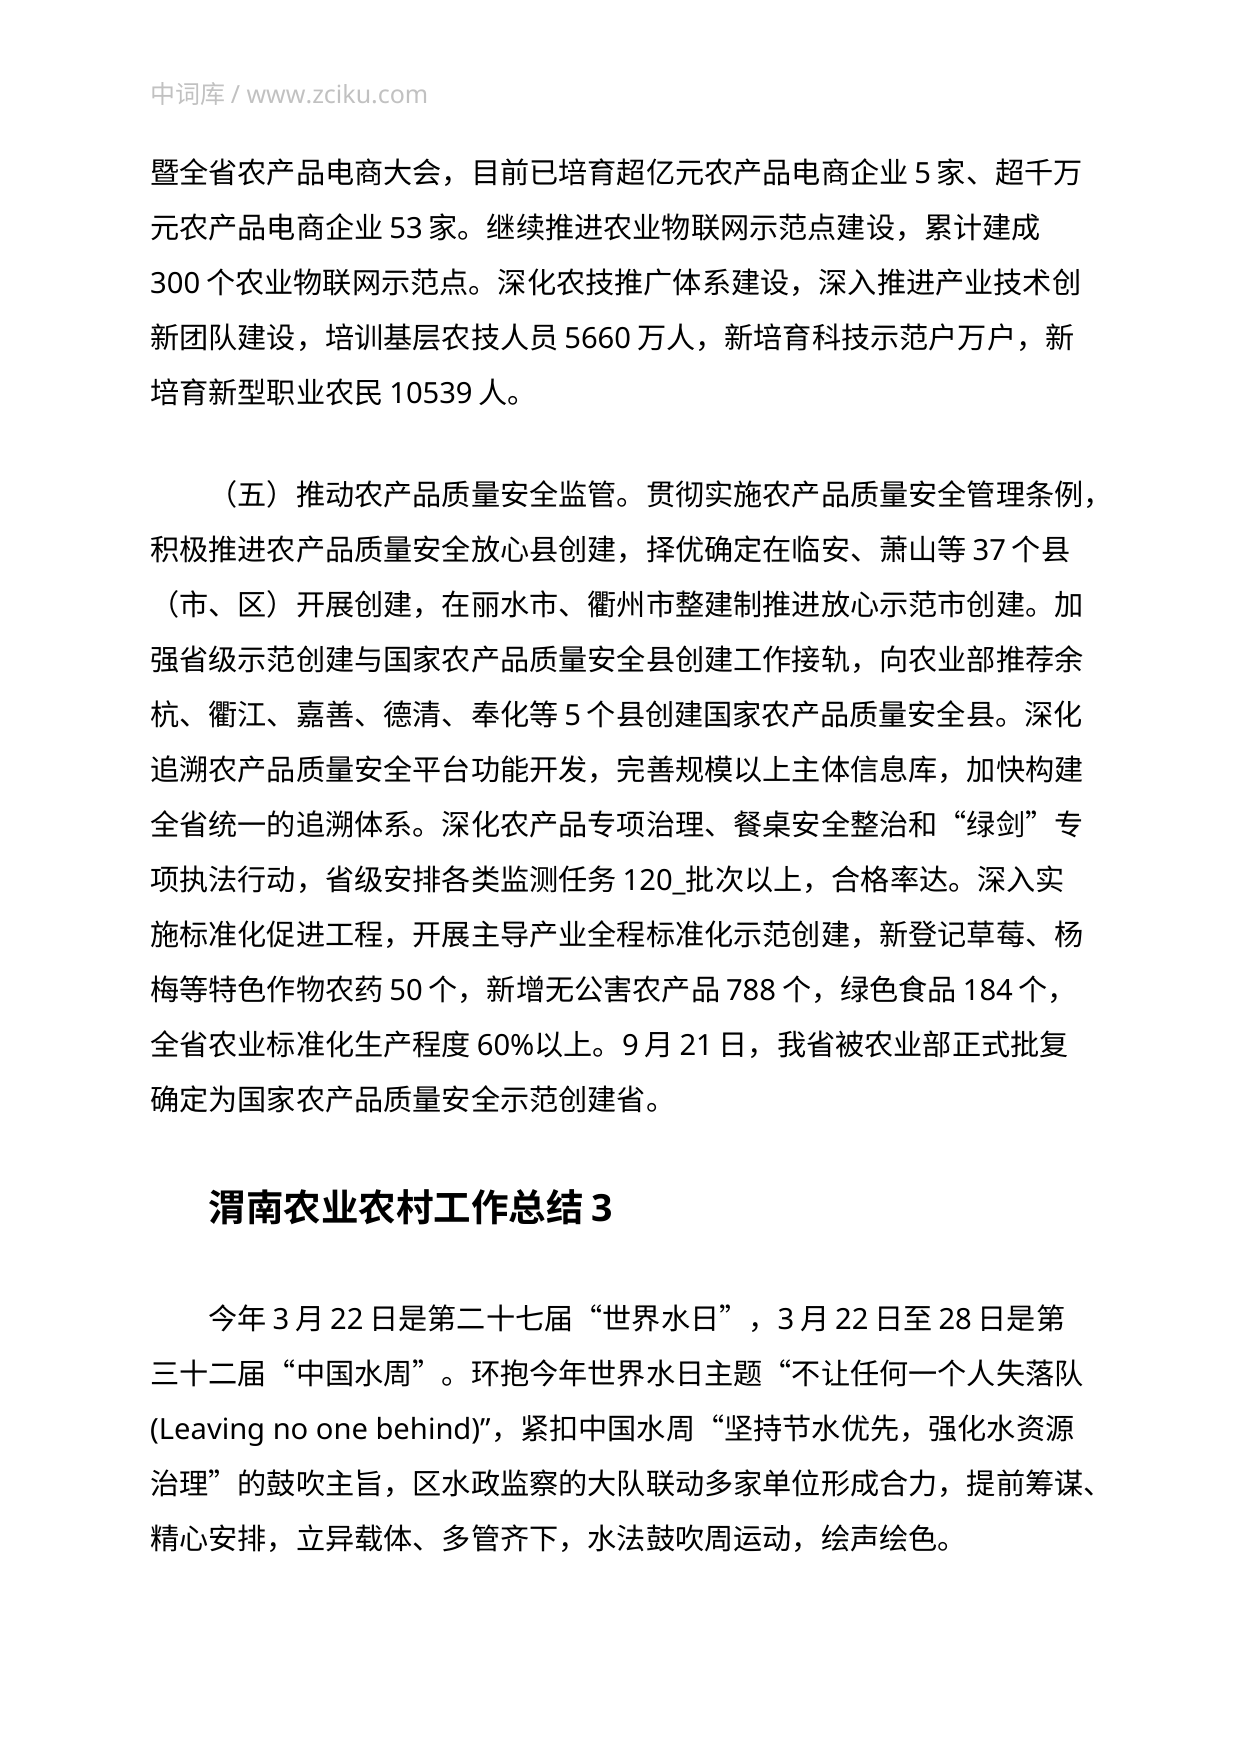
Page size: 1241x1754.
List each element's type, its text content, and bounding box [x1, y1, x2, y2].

text 渭南农业农村工作总结3 [150, 1178, 1090, 1233]
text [150, 150, 1090, 412]
text 今年3月22日是第二十七届“世界水日”，3月22日至28日是第三十二届“中国水周”。环抱今年世界水日主题“不让任何一个人失落队(Leaving no one behind)”，紧扣中国水周“坚持节水优先，强化水资源治理”的鼓吹主旨，区水政监察的大队联动多家单位形成合力，提前筹谋、精心安排，立异载体、多管齐下，水法鼓吹周运动，绘声绘色。 [150, 1296, 1090, 1558]
text （五）推动农产品质量安全监管。贯彻实施农产品质量安全管理条例，积极推进农产品质量安全放心县创建，择优确定在临安、萧山等37个县（市、区）开展创建，在丽水市、衢州市整建制推进放心示范市创建。加强省级示范创建与国家农产品质量安全县创建工作接轨，向农业部推荐余杭、衢江、嘉善、德清、奉化等5个县创建国家农产品质量安全县。深化追溯农产品质量安全平台功能开发，完善规模以上主体信息库，加快构建全省统一的追溯体系。深化农产品专项治理、餐桌安全整治和“绿剑”专项执法行动，省级安排各类监测任务120_批次以上，合格率达。深入实施标准化促进工程，开展主导产业全程标准化示范创建，新登记草莓、杨梅等特色作物农药50个，新增无公害农产品788个，绿色食品184个，全省农业标准化生产程度60%以上。9月21日，我省被农业部正式批复确定为国家农产品质量安全示范创建省。 [150, 472, 1090, 1119]
